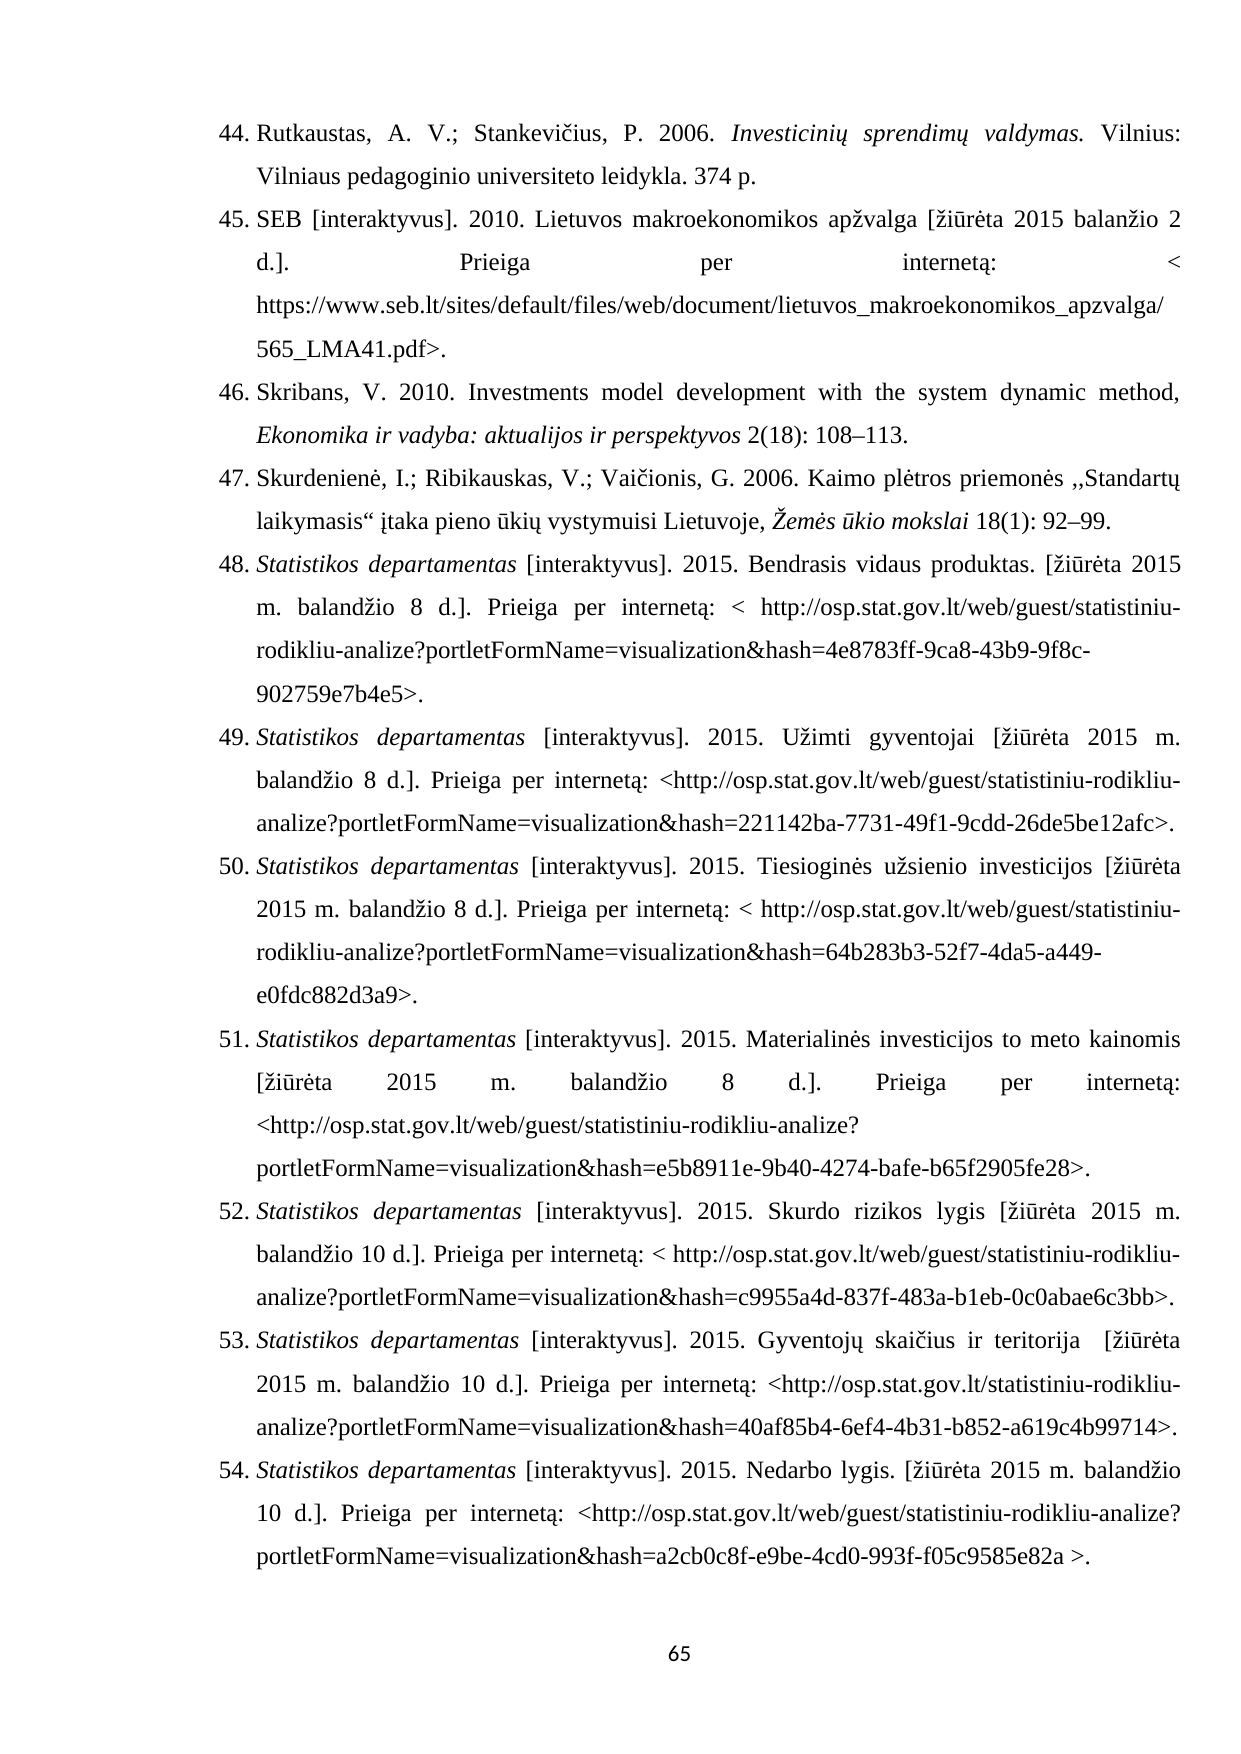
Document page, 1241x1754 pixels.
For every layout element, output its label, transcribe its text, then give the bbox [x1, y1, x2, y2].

list Statistikos departamentas [interaktyvus]. 2015. Bendrasis vidaus produktas. [žiūrėta 2015 m. balandžio 8 d.]. Prieiga per internetą: < http://osp.stat.gov.lt/web/guest/statistiniu-rodikliu-analize?portletFormName=visualization&hash=4e8783ff-9ca8-43b9-9f8c-902759e7b4e5>. [218, 549, 1181, 707]
list Statistikos departamentas [interaktyvus]. 2015. Skurdo rizikos lygis [žiūrėta 2015 m. balandžio 10 d.]. Prieiga per internetą: < http://osp.stat.gov.lt/web/guest/statistiniu-rodikliu-analize?portletFormName=visualization&hash=c9955a4d-837f-483a-b1eb-0c0abae6c3bb>. [218, 1196, 1181, 1311]
list Skribans, V. 2010. Investments model development with the system dynamic method, Ekonomika ir vadyba: aktualijos ir perspektyvos 2(18): 108–113. [218, 377, 1181, 449]
list Skurdenienė, I.; Ribikauskas, V.; Vaičionis, G. 2006. Kaimo plėtros priemonės ,,Standartų laikymasis“ įtaka pieno ūkių vystymuisi Lietuvoje, Žemės ūkio mokslai 18(1): 92–99. [218, 463, 1181, 535]
list SEB [interaktyvus]. 2010. Lietuvos makroekonomikos apžvalga [žiūrėta 2015 balanžio 2 d.]. Prieiga per internetą: < https://www.seb.lt/sites/default/files/web/document/lietuvos_makroekonomikos_apzvalga/565_LMA41.pdf>. [218, 204, 1181, 362]
list Statistikos departamentas [interaktyvus]. 2015. Gyventojų skaičius ir teritorija [žiūrėta 2015 m. balandžio 10 d.]. Prieiga per internetą: <http://osp.stat.gov.lt/statistiniu-rodikliu-analize?portletFormName=visualization&hash=40af85b4-6ef4-4b31-b852-a619c4b99714>. [218, 1326, 1181, 1441]
list Rutkaustas, A. V.; Stankevičius, P. 2006. Investicinių sprendimų valdymas. Vilnius: Vilniaus pedagoginio universiteto leidykla. 374 p. [218, 118, 1181, 190]
list Statistikos departamentas [interaktyvus]. 2015. Nedarbo lygis. [žiūrėta 2015 m. balandžio 10 d.]. Prieiga per internetą: <http://osp.stat.gov.lt/web/guest/statistiniu-rodikliu-analize?portletFormName=visualization&hash=a2cb0c8f-e9be-4cd0-993f-f05c9585e82a >. [218, 1455, 1181, 1570]
list Statistikos departamentas [interaktyvus]. 2015. Materialinės investicijos to meto kainomis [žiūrėta 2015 m. balandžio 8 d.]. Prieiga per internetą: <http://osp.stat.gov.lt/web/guest/statistiniu-rodikliu-analize?portletFormName=visualization&hash=e5b8911e-9b40-4274-bafe-b65f2905fe28>. [218, 1024, 1181, 1182]
list Statistikos departamentas [interaktyvus]. 2015. Tiesioginės užsienio investicijos [žiūrėta 2015 m. balandžio 8 d.]. Prieiga per internetą: < http://osp.stat.gov.lt/web/guest/statistiniu-rodikliu-analize?portletFormName=visualization&hash=64b283b3-52f7-4da5-a449-e0fdc882d3a9>. [218, 851, 1181, 1009]
list Statistikos departamentas [interaktyvus]. 2015. Užimti gyventojai [žiūrėta 2015 m. balandžio 8 d.]. Prieiga per internetą: <http://osp.stat.gov.lt/web/guest/statistiniu-rodikliu-analize?portletFormName=visualization&hash=221142ba-7731-49f1-9cdd-26de5be12afc>. [218, 722, 1181, 837]
